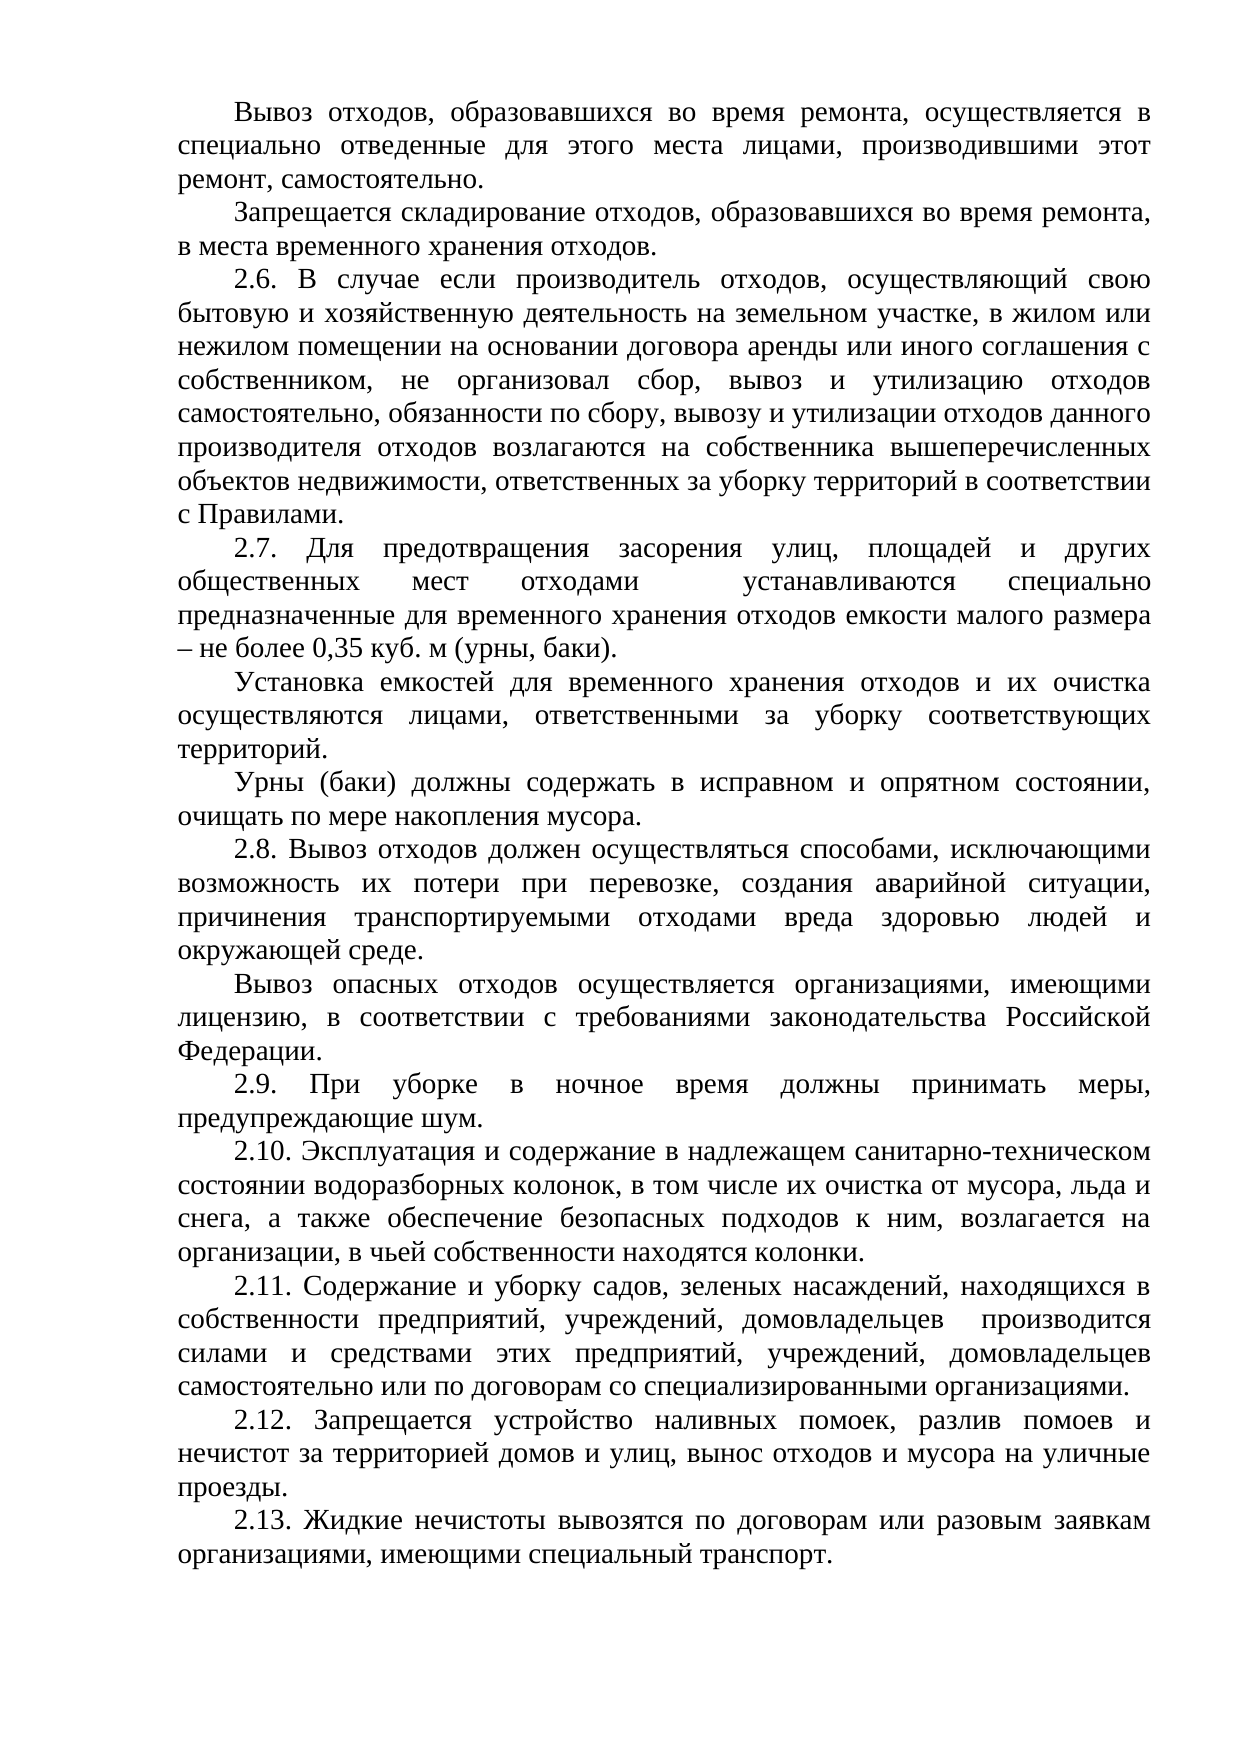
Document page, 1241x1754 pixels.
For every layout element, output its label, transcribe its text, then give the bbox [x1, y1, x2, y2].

text 2.9. При уборке в ночное время должны принимать меры, предупреждающие шум. [177, 1066, 1152, 1133]
text 2.7. Для предотвращения засорения улиц, площадей и других общественных мест отходами устанавливаются специально предназначенные для временного хранения отходов емкости малого размера – не более 0,35 куб. м (урны, баки). [177, 530, 1152, 664]
text Вывоз опасных отходов осуществляется организациями, имеющими лицензию, в соответствии с требованиями законодательства Российской Федерации. [177, 966, 1152, 1066]
text Вывоз отходов, образовавшихся во время ремонта, осуществляется в специально отведенные для этого места лицами, производившими этот ремонт, самостоятельно. [177, 94, 1152, 194]
text Установка емкостей для временного хранения отходов и их очистка осуществляются лицами, ответственными за уборку соответствующих территорий. [177, 664, 1152, 764]
text 2.8. Вывоз отходов должен осуществляться способами, исключающими возможность их потери при перевозке, создания аварийной ситуации, причинения транспортируемыми отходами вреда здоровью людей и окружающей среде. [177, 832, 1152, 966]
text 2.11. Содержание и уборку садов, зеленых насаждений, находящихся в собственности предприятий, учреждений, домовладельцев производится силами и средствами этих предприятий, учреждений, домовладельцев самостоятельно или по договорам со специализированными организациями. [177, 1268, 1152, 1402]
text 2.12. Запрещается устройство наливных помоек, разлив помоев и нечистот за территорией домов и улиц, вынос отходов и мусора на уличные проезды. [177, 1402, 1152, 1502]
text Запрещается складирование отходов, образовавшихся во время ремонта, в места временного хранения отходов. [177, 194, 1152, 261]
text 2.6. В случае если производитель отходов, осуществляющий свою бытовую и хозяйственную деятельность на земельном участке, в жилом или нежилом помещении на основании договора аренды или иного соглашения с собственником, не организовал сбор, вывоз и утилизацию отходов самостоятельно, обязанности по сбору, вывозу и утилизации отходов данного производителя отходов возлагаются на собственника вышеперечисленных объектов недвижимости, ответственных за уборку территорий в соответствии с Правилами. [177, 261, 1152, 530]
text 2.13. Жидкие нечистоты вывозятся по договорам или разовым заявкам организациями, имеющими специальный транспорт. [177, 1502, 1152, 1569]
text Урны (баки) должны содержать в исправном и опрятном состоянии, очищать по мере накопления мусора. [177, 764, 1152, 832]
text 2.10. Эксплуатация и содержание в надлежащем санитарно-техническом состоянии водоразборных колонок, в том числе их очистка от мусора, льда и снега, а также обеспечение безопасных подходов к ним, возлагается на организации, в чьей собственности находятся колонки. [177, 1133, 1152, 1268]
